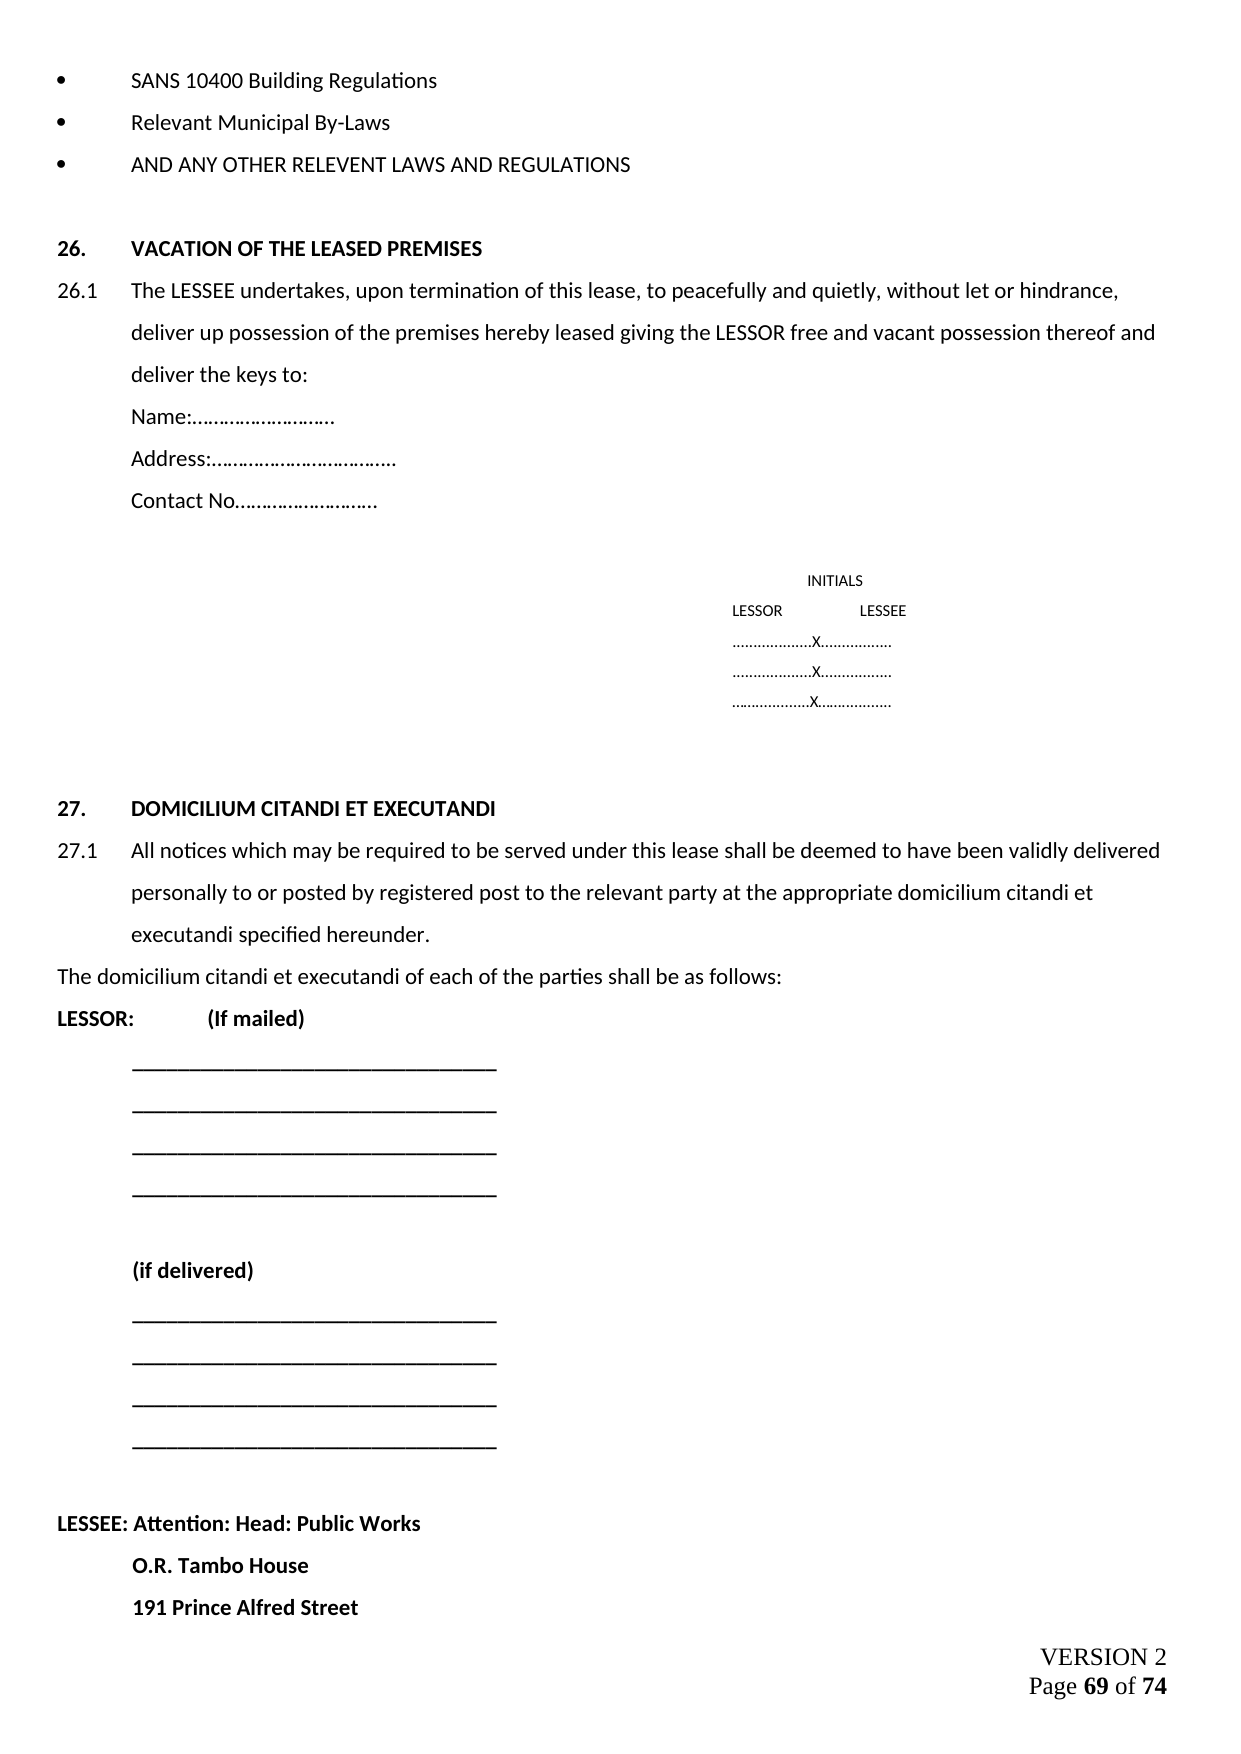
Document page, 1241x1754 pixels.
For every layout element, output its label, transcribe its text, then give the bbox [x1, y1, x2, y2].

text …….............X……............ [57, 692, 1167, 712]
list Relevant Municipal By-Laws [57, 108, 1167, 136]
text The domicilium citandi et executandi of each of the parties shall be as follows: [57, 962, 1167, 990]
text ________________________________ [0, 1172, 1167, 1200]
text Contact No……………………… [57, 486, 1167, 514]
text ________________________________ [132, 1298, 1167, 1326]
text INITIALS [732, 570, 1167, 590]
text LESSOR LESSEE [657, 600, 1167, 621]
text ________________________________ [0, 1424, 1167, 1452]
text ________________________________ [0, 1382, 1167, 1410]
text LESSOR: (If mailed) [57, 1004, 1167, 1032]
text ...................X................. [657, 661, 1167, 682]
text ________________________________ [0, 1130, 1167, 1158]
text 26. VACATION OF THE LEASED PREMISES [57, 234, 1167, 262]
text 27.1 All notices which may be required to be served under this lease shall be deemed to have been validly delivered personally to or posted by registered post to the relevant party at the appropriate domicilium citandi et executandi specified hereunder. [57, 836, 1167, 948]
text ________________________________ [0, 1340, 1167, 1368]
text ...................X................. [657, 631, 1167, 651]
text 191 Prince Alfred Street [132, 1593, 1167, 1621]
text Name:……………………… [57, 402, 1167, 430]
text ________________________________ [0, 1046, 1167, 1074]
text 26.1 The LESSEE undertakes, upon termination of this lease, to peacefully and quietly, without let or hindrance, deliver up possession of the premises hereby leased giving the LESSOR free and vacant possession thereof and deliver the keys to: [57, 276, 1167, 388]
text (if delivered) [132, 1256, 1167, 1284]
text ________________________________ [0, 1088, 1167, 1116]
text LESSEE: Attention: Head: Public Works [57, 1509, 1167, 1537]
list AND ANY OTHER RELEVENT LAWS AND REGULATIONS [57, 150, 1167, 178]
list SANS 10400 Building Regulations [57, 66, 1167, 94]
text Address:…………………………….. [57, 444, 1167, 472]
text O.R. Tambo House [0, 1551, 1167, 1579]
text 27. DOMICILIUM CITANDI ET EXECUTANDI [57, 794, 1167, 822]
